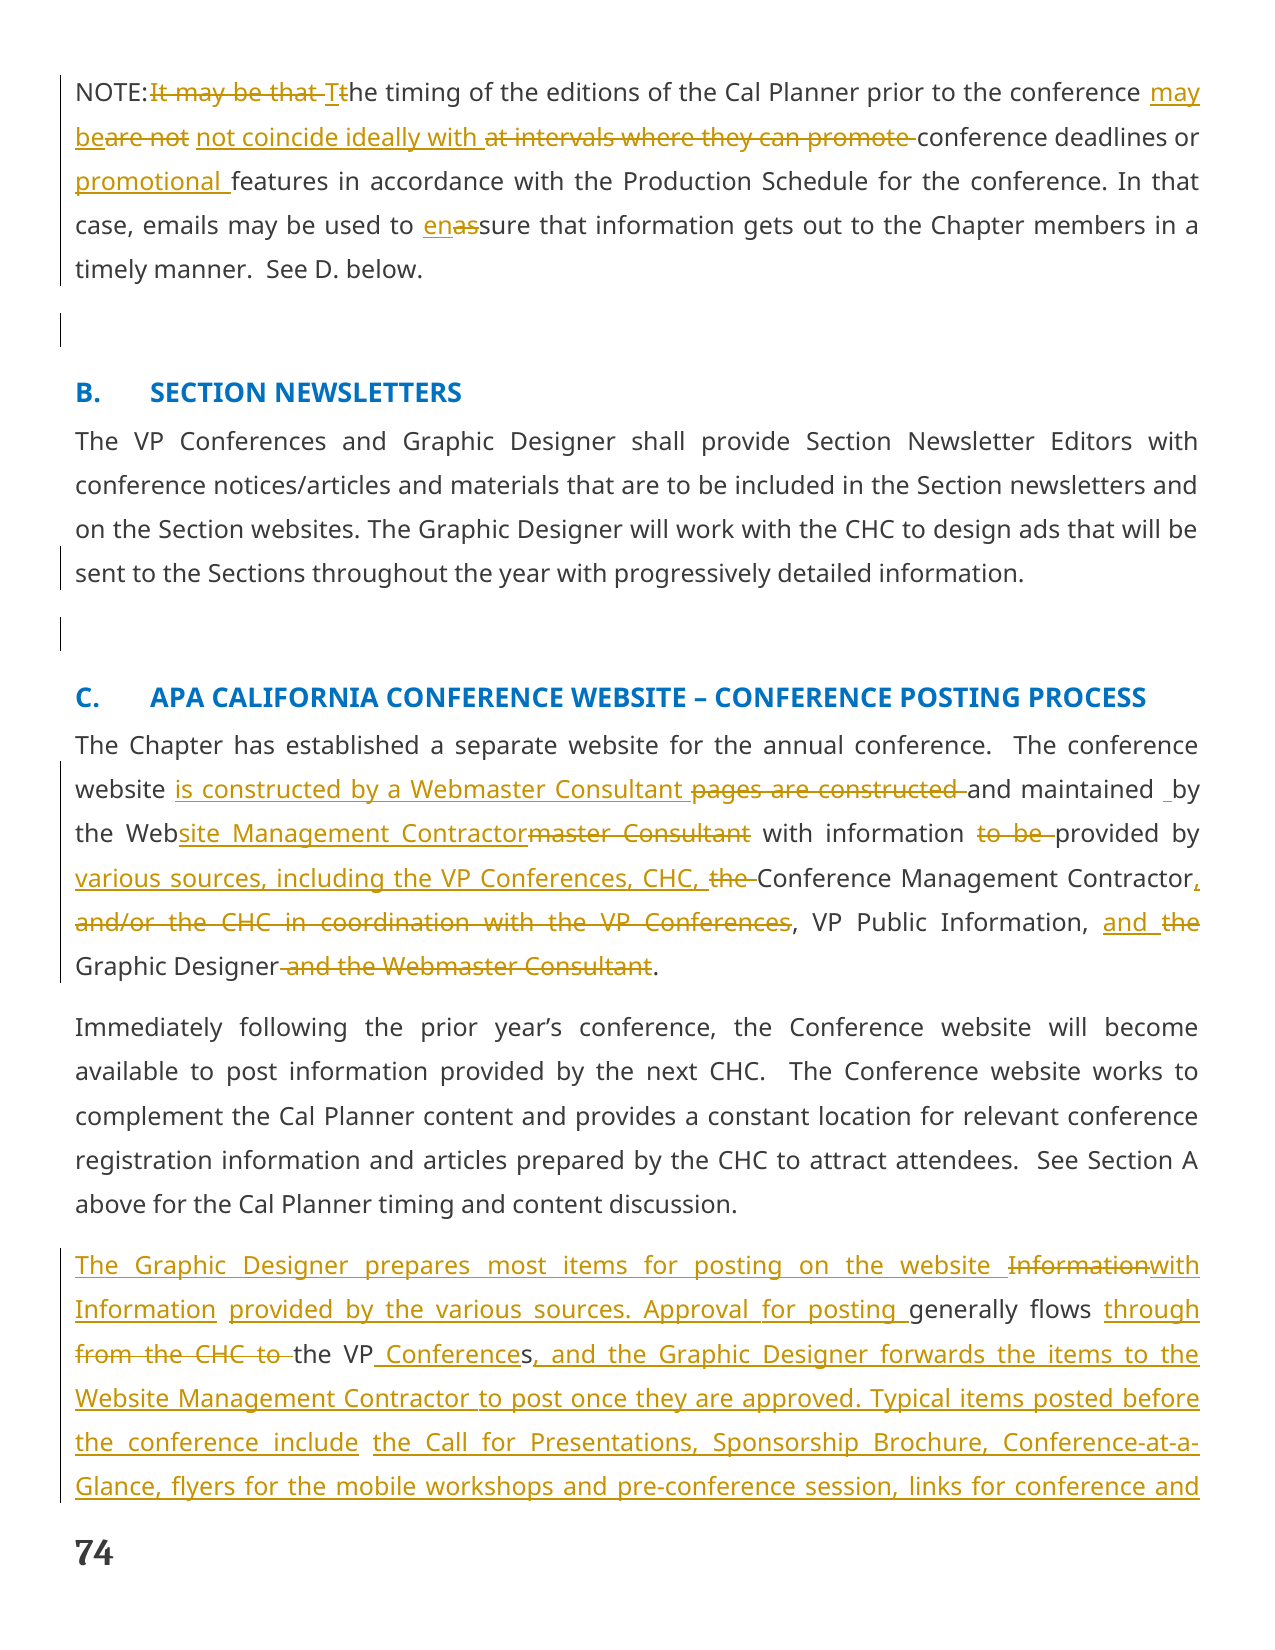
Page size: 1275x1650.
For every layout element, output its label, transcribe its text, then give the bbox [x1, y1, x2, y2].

text The Chapter has established a separate website for the annual conference. The conference website and maintained by the Web with information provided by Conference Management Contractor, VP Public Information, Graphic Designer. [75, 727, 1200, 983]
subtitle B. SECTION NEWSLETTERS [75, 374, 1200, 411]
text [75, 1248, 1200, 1409]
subtitle C. APA CALIFORNIA CONFERENCE WEBSITE – CONFERENCE POSTING PROCESS [75, 678, 1200, 715]
text Immediately following the prior year’s conference, the Conference website will become available to post information provided by the next CHC. The Conference website works to complement the Cal Planner content and provides a constant location for relevant conference registration information and articles prepared by the CHC to attract attendees. See Section A above for the Cal Planner timing and content discussion. [75, 1010, 1200, 1221]
text The VP Conferences and Graphic Designer shall provide Section Newsletter Editors with conference notices/articles and materials that are to be included in the Section newsletters and on the Section websites. The Graphic Designer will work with the CHC to design ads that will be sent to the Sections throughout the year with progressively detailed information. [75, 423, 1200, 590]
text NOTE: he timing of the editions of the Cal Planner prior to the conference conference deadlines or features in accordance with the Production Schedule for the conference. In that case, emails may be used to sure that information gets out to the Chapter members in a timely manner. See D. below. [75, 75, 1200, 286]
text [75, 1410, 1200, 1498]
